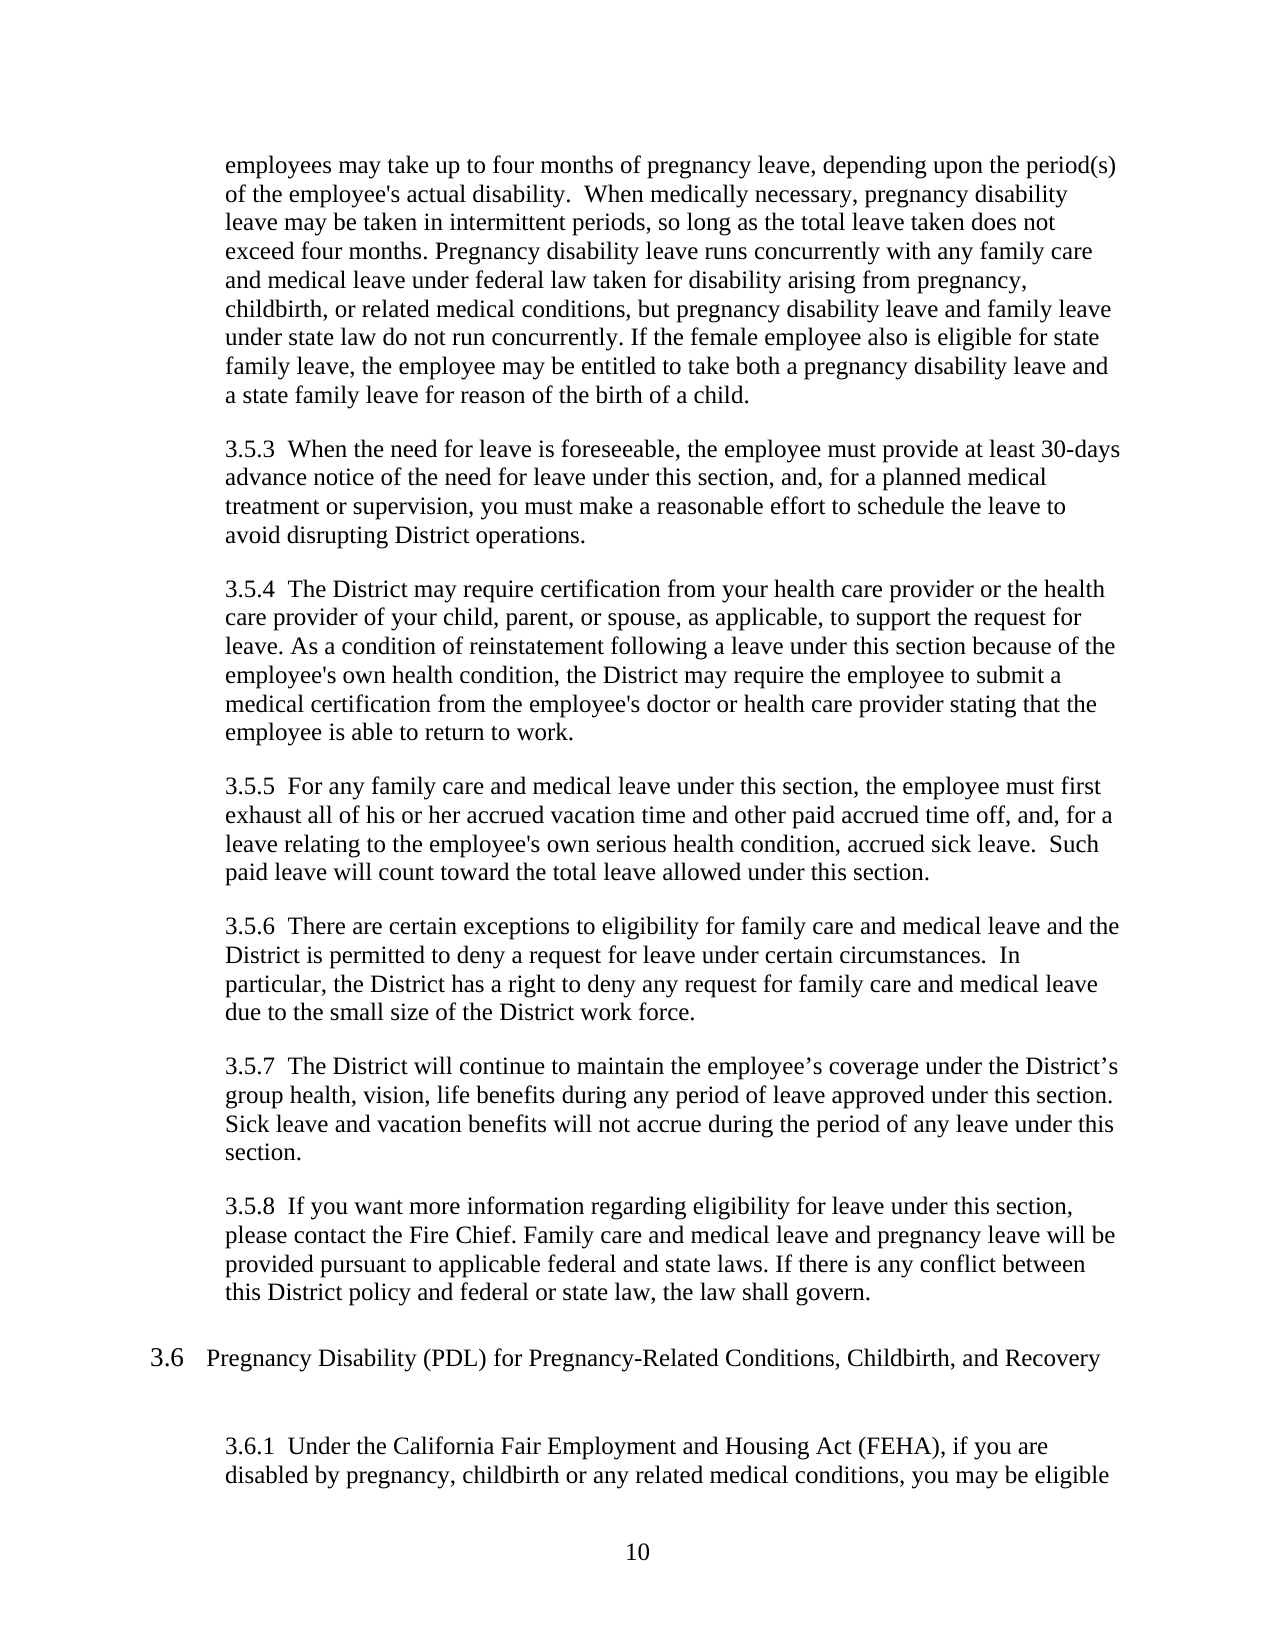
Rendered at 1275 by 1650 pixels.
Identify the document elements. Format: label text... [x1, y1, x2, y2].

subtitle 3.5.4 The District may require certification from your health care provider or the health care provider of your child, parent, or spouse, as applicable, to support the request for leave. As a condition of reinstatement following a leave under this section because of the employee's own health condition, the District may require the employee to submit a medical certification from the employee's doctor or health care provider stating that the employee is able to return to work. [225, 574, 1125, 746]
subtitle 3.5.6 There are certain exceptions to eligibility for family care and medical leave and the District is permitted to deny a request for leave under certain circumstances. In particular, the District has a right to deny any request for family care and medical leave due to the small size of the District work force. [225, 911, 1125, 1026]
subtitle 3.5.7 The District will continue to maintain the employee’s coverage under the District’s group health, vision, life benefits during any period of leave approved under this section. Sick leave and vacation benefits will not accrue during the period of any leave under this section. [225, 1051, 1125, 1166]
text 3.6 Pregnancy Disability (PDL) for Pregnancy-Related Conditions, Childbirth, and Recovery [150, 1341, 1125, 1372]
subtitle 3.5.8 If you want more information regarding eligibility for leave under this section, please contact the Fire Chief. Family care and medical leave and pregnancy leave will be provided pursuant to applicable federal and state laws. If there is any conflict between this District policy and federal or state law, the law shall govern. [225, 1191, 1125, 1306]
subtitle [225, 150, 1125, 409]
subtitle 3.5.5 For any family care and medical leave under this section, the employee must first exhaust all of his or her accrued vacation time and other paid accrued time off, and, for a leave relating to the employee's own serious health condition, accrued sick leave. Such paid leave will count toward the total leave allowed under this section. [225, 771, 1125, 886]
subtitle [225, 1431, 1125, 1489]
subtitle 3.5.3 When the need for leave is foreseeable, the employee must provide at least 30-days advance notice of the need for leave under this section, and, for a planned medical treatment or supervision, you must make a reasonable effort to schedule the leave to avoid disrupting District operations. [225, 434, 1125, 549]
